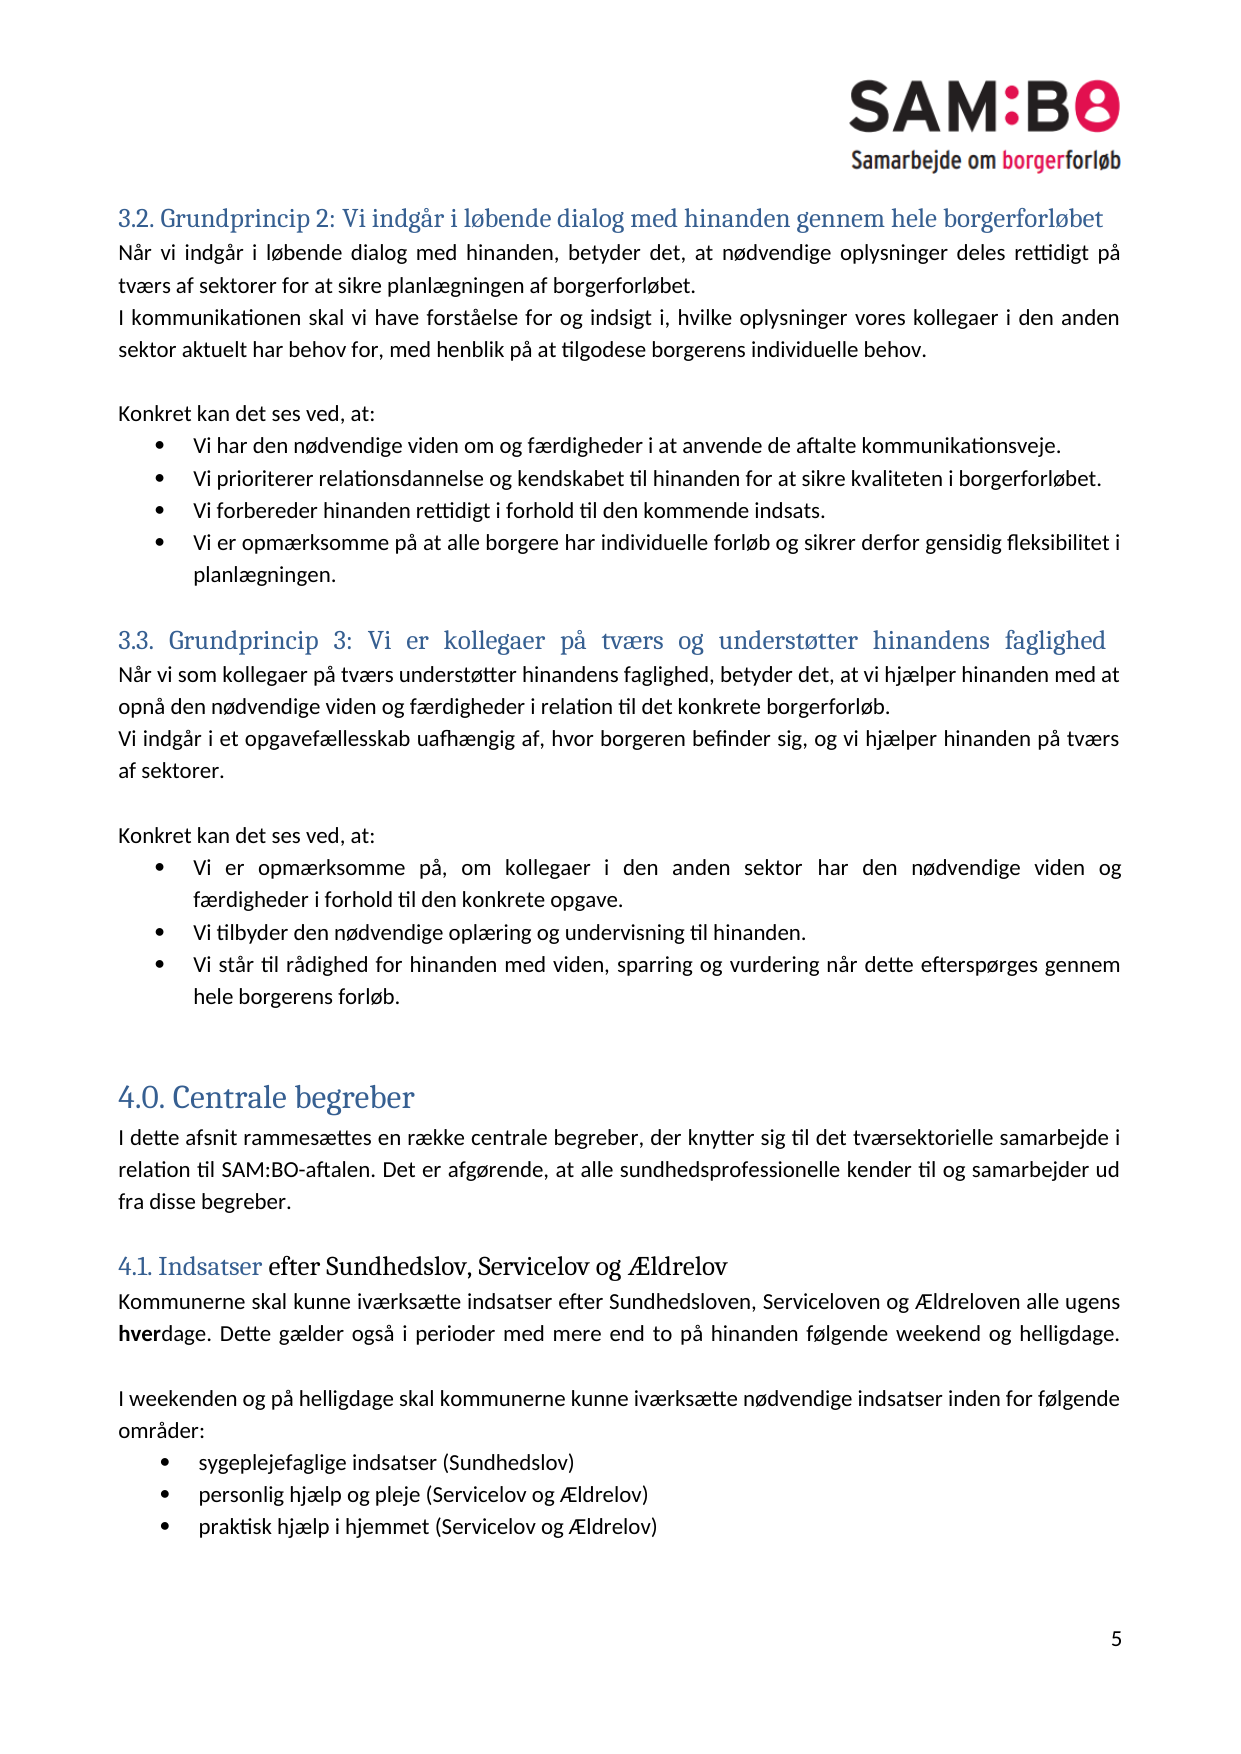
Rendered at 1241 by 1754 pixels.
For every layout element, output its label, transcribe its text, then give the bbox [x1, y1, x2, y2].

text Vi indgår i et opgavefællesskab uafhængig af, hvor borgeren befinder sig, og vi hjælper hinanden på tværs af sektorer. [118, 724, 1122, 785]
list Vi står til rådighed for hinanden med viden, sparring og vurdering når dette efterspørges gennem hele borgerens forløb. [156, 950, 1122, 1010]
list Vi tilbyder den nødvendige oplæring og undervisning til hinanden. [156, 918, 1122, 946]
list Vi prioriterer relationsdannelse og kendskabet til hinanden for at sikre kvaliteten i borgerforløbet. [156, 464, 1122, 492]
text Konkret kan det ses ved, at: [118, 821, 1122, 849]
text Når vi indgår i løbende dialog med hinanden, betyder det, at nødvendige oplysninger deles rettidigt på tværs af sektorer for at sikre planlægningen af borgerforløbet. [118, 238, 1122, 299]
text I kommunikationen skal vi have forståelse for og indsigt i, hvilke oplysninger vores kollegaer i den anden sektor aktuelt har behov for, med henblik på at tilgodese borgerens individuelle behov. [118, 303, 1122, 363]
list Vi er opmærksomme på at alle borgere har individuelle forløb og sikrer derfor gensidig fleksibilitet i planlægningen. [156, 528, 1122, 588]
list personlig hjælp og pleje (Servicelov og Ældrelov) [161, 1480, 1122, 1508]
text I dette afsnit rammesættes en række centrale begreber, der knytter sig til det tværsektorielle samarbejde i relation til SAM:BO-aftalen. Det er afgørende, at alle sundhedsprofessionelle kender til og samarbejder ud fra disse begreber. [118, 1123, 1122, 1215]
list Vi har den nødvendige viden om og færdigheder i at anvende de aftalte kommunikationsveje. [156, 432, 1122, 460]
text Kommunerne skal kunne iværksætte indsatser efter Sundhedsloven, Serviceloven og Ældreloven alle ugens hverdage. Dette gælder også i perioder med mere end to på hinanden følgende weekend og helligdage. [118, 1287, 1122, 1379]
subtitle 3.2. Grundprincip 2: Vi indgår i løbende dialog med hinanden gennem hele borgerforløbet [118, 203, 1122, 234]
list Vi er opmærksomme på, om kollegaer i den anden sektor har den nødvendige viden og færdigheder i forhold til den konkrete opgave. [156, 853, 1122, 913]
text Konkret kan det ses ved, at: [118, 399, 1122, 427]
list praktisk hjælp i hjemmet (Servicelov og Ældrelov) [161, 1512, 1122, 1540]
list sygeplejefaglige indsatser (Sundhedslov) [161, 1448, 1122, 1476]
list Vi forbereder hinanden rettidigt i forhold til den kommende indsats. [156, 496, 1122, 524]
picture [846, 73, 1123, 175]
text I weekenden og på helligdage skal kommunerne kunne iværksætte nødvendige indsatser inden for følgende områder: [118, 1384, 1122, 1444]
text 3.3. Grundprincip 3: Vi er kollegaer på tværs og understøtter hinandens faglighed Når vi som kollegaer på tværs understøtter hinandens faglighed, betyder det, at vi hjælper hinanden med at opnå den nødvendige viden og færdigheder i relation til det konkrete borgerforløb. [118, 625, 1122, 720]
subtitle 4.1. Indsatser efter Sundhedslov, Servicelov og Ældrelov [118, 1251, 1122, 1282]
subtitle 4.0. Centrale begreber [118, 1078, 1122, 1117]
